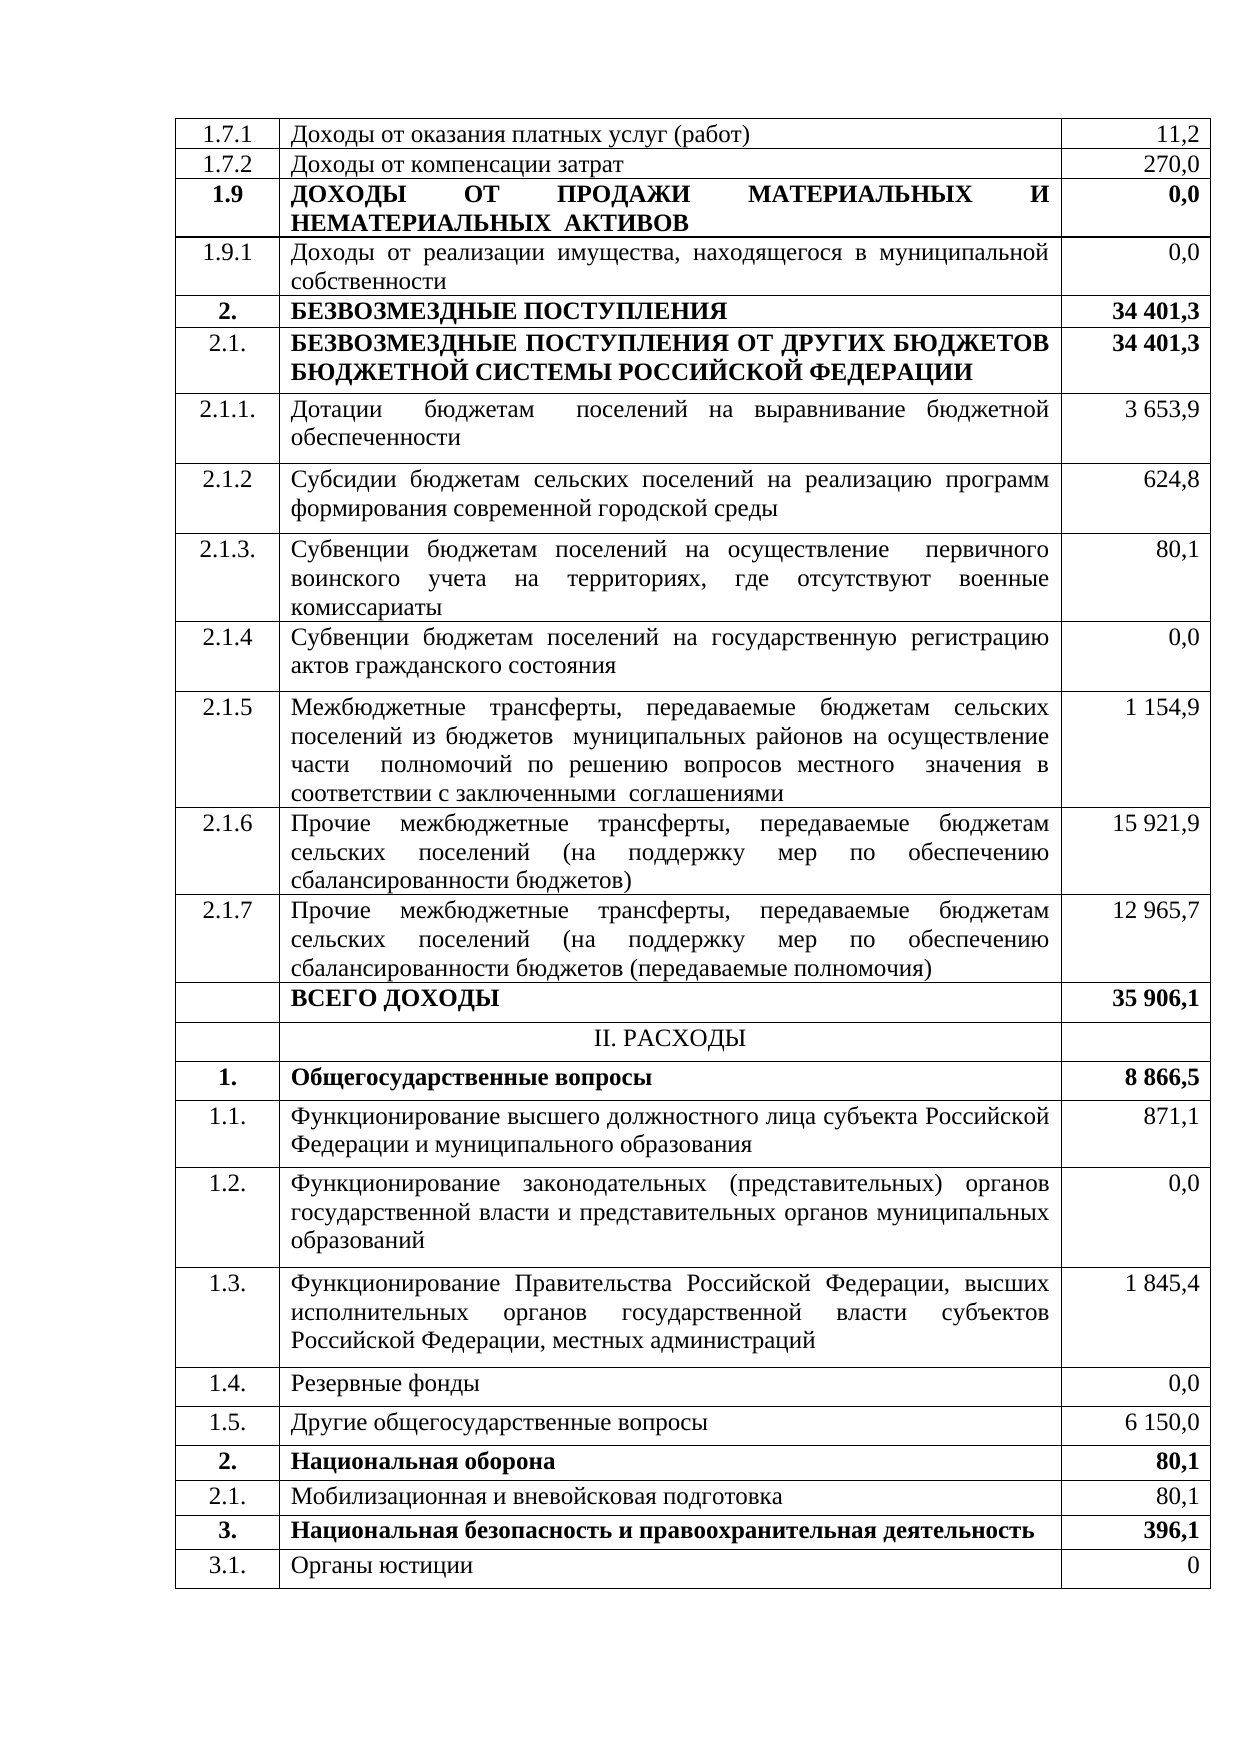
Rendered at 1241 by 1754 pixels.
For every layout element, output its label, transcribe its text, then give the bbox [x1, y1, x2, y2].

table_cell 8 866,5 [1062, 1062, 1210, 1100]
table_cell БЕЗВОЗМЕЗДНЫЕ ПОСТУПЛЕНИЯ [280, 296, 1061, 327]
table_cell [176, 1023, 279, 1061]
table_cell Резервные фонды [280, 1368, 1061, 1406]
table_cell 1. [176, 1062, 279, 1100]
table_cell Межбюджетные трансферты, передаваемые бюджетам сельских поселений из бюджетов муниципальных районов на осуществление части полномочий по решению вопросов местного значения в соответствии с заключенными соглашениями [280, 692, 1061, 807]
table_cell 2.1. [176, 1481, 279, 1514]
table_cell 3. [176, 1516, 279, 1549]
table_cell Прочие межбюджетные трансферты, передаваемые бюджетам сельских поселений (на поддержку мер по обеспечению сбалансированности бюджетов) [280, 808, 1061, 894]
table_cell 1.4. [176, 1368, 279, 1406]
table_cell 34 401,3 [1062, 328, 1210, 393]
table_cell Функционирование законодательных (представительных) органов государственной власти и представительных органов муниципальных образований [280, 1168, 1061, 1267]
table_cell 1.7.2 [176, 149, 279, 178]
table_cell Национальная безопасность и правоохранительная деятельность [280, 1516, 1061, 1549]
table_cell 1 845,4 [1062, 1268, 1210, 1367]
table_cell 3 653,9 [1062, 394, 1210, 463]
table_cell 1 154,9 [1062, 692, 1210, 807]
table_cell 1.5. [176, 1407, 279, 1445]
table_cell [176, 983, 279, 1022]
table_cell II. РАСХОДЫ [280, 1023, 1061, 1061]
table_cell 80,1 [1062, 534, 1210, 621]
table_cell Субвенции бюджетам поселений на государственную регистрацию актов гражданского состояния [280, 622, 1061, 691]
table_cell 1.9 [176, 179, 279, 236]
table_cell Доходы от компенсации затрат [280, 149, 1061, 178]
table_cell 0,0 [1062, 179, 1210, 236]
table_cell 396,1 [1062, 1516, 1210, 1549]
table_cell Общегосударственные вопросы [280, 1062, 1061, 1100]
table_cell Другие общегосударственные вопросы [280, 1407, 1061, 1445]
table_cell 871,1 [1062, 1101, 1210, 1167]
table_cell 1.3. [176, 1268, 279, 1367]
table_cell 80,1 [1062, 1481, 1210, 1514]
table_cell 1.2. [176, 1168, 279, 1267]
table_cell Национальная оборона [280, 1446, 1061, 1480]
table_cell 6 150,0 [1062, 1407, 1210, 1445]
table_cell 35 906,1 [1062, 983, 1210, 1022]
table_cell 2.1. [176, 328, 279, 393]
table_cell [1062, 1023, 1210, 1061]
table_cell 80,1 [1062, 1446, 1210, 1480]
table_cell 624,8 [1062, 464, 1210, 533]
table_cell 12 965,7 [1062, 895, 1210, 982]
table_cell Субсидии бюджетам сельских поселений на реализацию программ формирования современной городской среды [280, 464, 1061, 533]
table_cell 2.1.6 [176, 808, 279, 894]
table_cell 2.1.7 [176, 895, 279, 982]
table_cell 34 401,3 [1062, 296, 1210, 327]
table_cell 0,0 [1062, 238, 1210, 295]
table_cell 2.1.5 [176, 692, 279, 807]
table_cell Мобилизационная и вневойсковая подготовка [280, 1481, 1061, 1514]
table_cell 2. [176, 296, 279, 327]
table_cell 2. [176, 1446, 279, 1480]
table_cell 2.1.3. [176, 534, 279, 621]
table_cell Дотации бюджетам поселений на выравнивание бюджетной обеспеченности [280, 394, 1061, 463]
table_cell 3.1. [176, 1550, 279, 1588]
table_cell Функционирование Правительства Российской Федерации, высших исполнительных органов государственной власти субъектов Российской Федерации, местных администраций [280, 1268, 1061, 1367]
table_cell Субвенции бюджетам поселений на осуществление первичного воинского учета на территориях, где отсутствуют военные комиссариаты [280, 534, 1061, 621]
table_cell Прочие межбюджетные трансферты, передаваемые бюджетам сельских поселений (на поддержку мер по обеспечению сбалансированности бюджетов (передаваемые полномочия) [280, 895, 1061, 982]
table_cell 15 921,9 [1062, 808, 1210, 894]
table_cell 2.1.1. [176, 394, 279, 463]
table_cell 0 [1062, 1550, 1210, 1588]
table_cell 1.9.1 [176, 238, 279, 295]
table_cell 0,0 [1062, 1368, 1210, 1406]
table_cell 1.1. [176, 1101, 279, 1167]
table_cell БЕЗВОЗМЕЗДНЫЕ ПОСТУПЛЕНИЯ ОТ ДРУГИХ БЮДЖЕТОВ БЮДЖЕТНОЙ СИСТЕМЫ РОССИЙСКОЙ ФЕДЕРАЦИИ [280, 328, 1061, 393]
table_cell 0,0 [1062, 622, 1210, 691]
table_cell Доходы от реализации имущества, находящегося в муниципальной собственности [280, 238, 1061, 295]
table_cell 270,0 [1062, 149, 1210, 178]
table_cell 11,2 [1062, 119, 1210, 148]
table_cell ДОХОДЫ ОТ ПРОДАЖИ МАТЕРИАЛЬНЫХ И НЕМАТЕРИАЛЬНЫХ АКТИВОВ [280, 179, 1061, 236]
table_cell Органы юстиции [280, 1550, 1061, 1588]
table_cell 1.7.1 [176, 119, 279, 148]
table_cell 0,0 [1062, 1168, 1210, 1267]
table_cell 2.1.4 [176, 622, 279, 691]
table_cell Доходы от оказания платных услуг (работ) [280, 119, 1061, 148]
table_cell 2.1.2 [176, 464, 279, 533]
table_cell Функционирование высшего должностного лица субъекта Российской Федерации и муниципального образования [280, 1101, 1061, 1167]
table_cell ВСЕГО ДОХОДЫ [280, 983, 1061, 1022]
